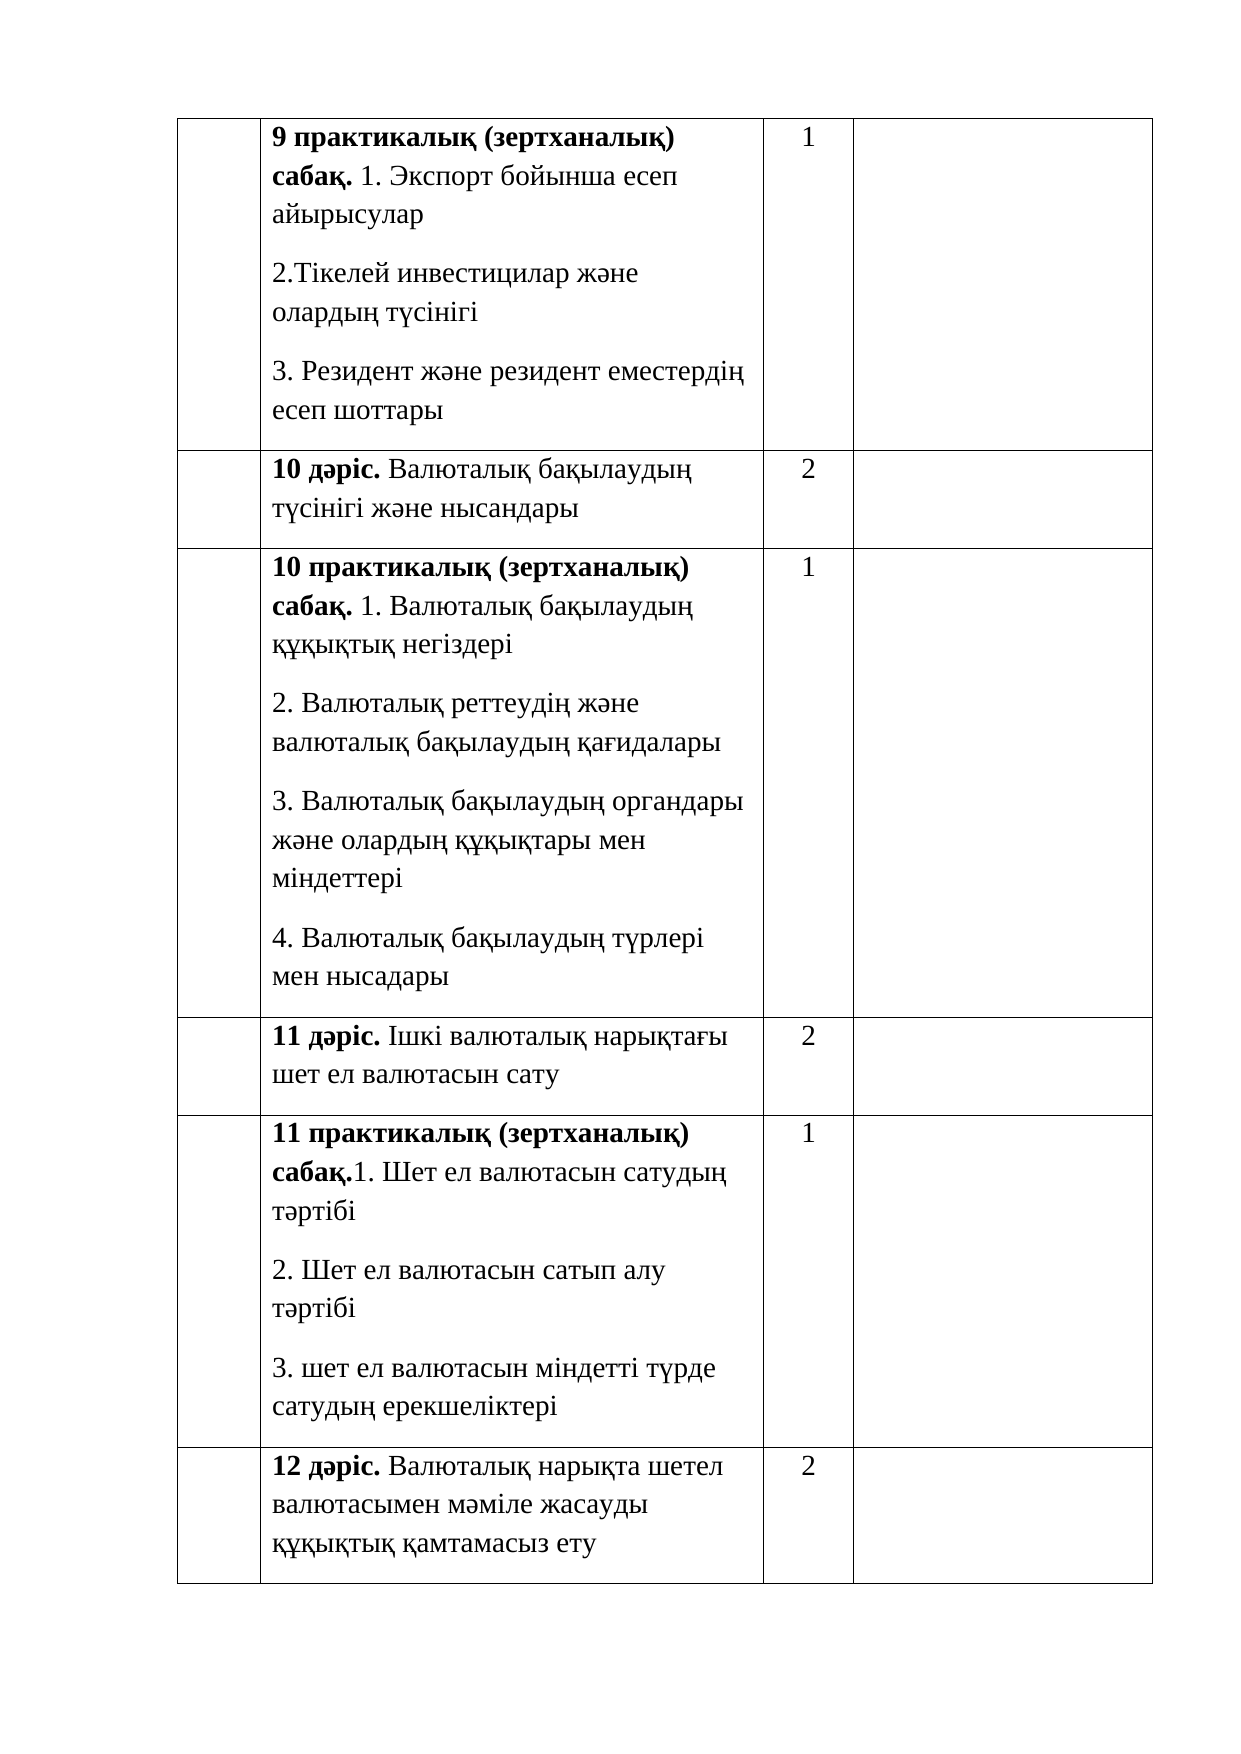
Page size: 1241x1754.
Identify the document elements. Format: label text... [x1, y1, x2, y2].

table_cell [178, 1018, 260, 1114]
table_cell 11 практикалық (зертханалық) сабақ.1. Шет ел валютасын сатудың тәртібі 2. Шет ел валютасын сатып алу тәртібі 3. шет ел валютасын міндетті түрде сатудың ерекшеліктері [261, 1116, 763, 1447]
table_cell 10 дәріс. Валюталық бақылаудың түсінігі және нысандары [261, 451, 763, 548]
table_cell 9 практикалық (зертханалық) сабақ. 1. Экспорт бойынша есеп айырысулар 2.Тікелей инвестицилар және олардың түсінігі 3. Резидент және резидент еместердің есеп шоттары [261, 119, 763, 450]
table_cell [178, 1116, 260, 1447]
table_cell [178, 119, 260, 450]
table_cell 1 [764, 1116, 853, 1447]
table_cell [854, 119, 1152, 450]
table_cell [854, 451, 1152, 548]
table_cell [178, 1448, 260, 1583]
table_cell [854, 1018, 1152, 1114]
table_cell 10 практикалық (зертханалық) сабақ. 1. Валюталық бақылаудың құқықтық негіздері 2. Валюталық реттеудің және валюталық бақылаудың қағидалары 3. Валюталық бақылаудың органдары және олардың құқықтары мен міндеттері 4. Валюталық бақылаудың түрлері мен нысадары [261, 549, 763, 1017]
table_cell 2 [764, 1448, 853, 1583]
table_cell 1 [764, 549, 853, 1017]
table_cell [854, 549, 1152, 1017]
table_cell 1 [764, 119, 853, 450]
table_cell 11 дәріс. Ішкі валюталық нарықтағы шет ел валютасын сату [261, 1018, 763, 1114]
table_cell 2 [764, 1018, 853, 1114]
table_cell [854, 1448, 1152, 1583]
table_cell [178, 549, 260, 1017]
table_cell [178, 451, 260, 548]
table_cell [854, 1116, 1152, 1447]
table_cell 12 дәріс. Валюталық нарықта шетел валютасымен мәміле жасауды құқықтық қамтамасыз ету [261, 1448, 763, 1583]
table_cell 2 [764, 451, 853, 548]
